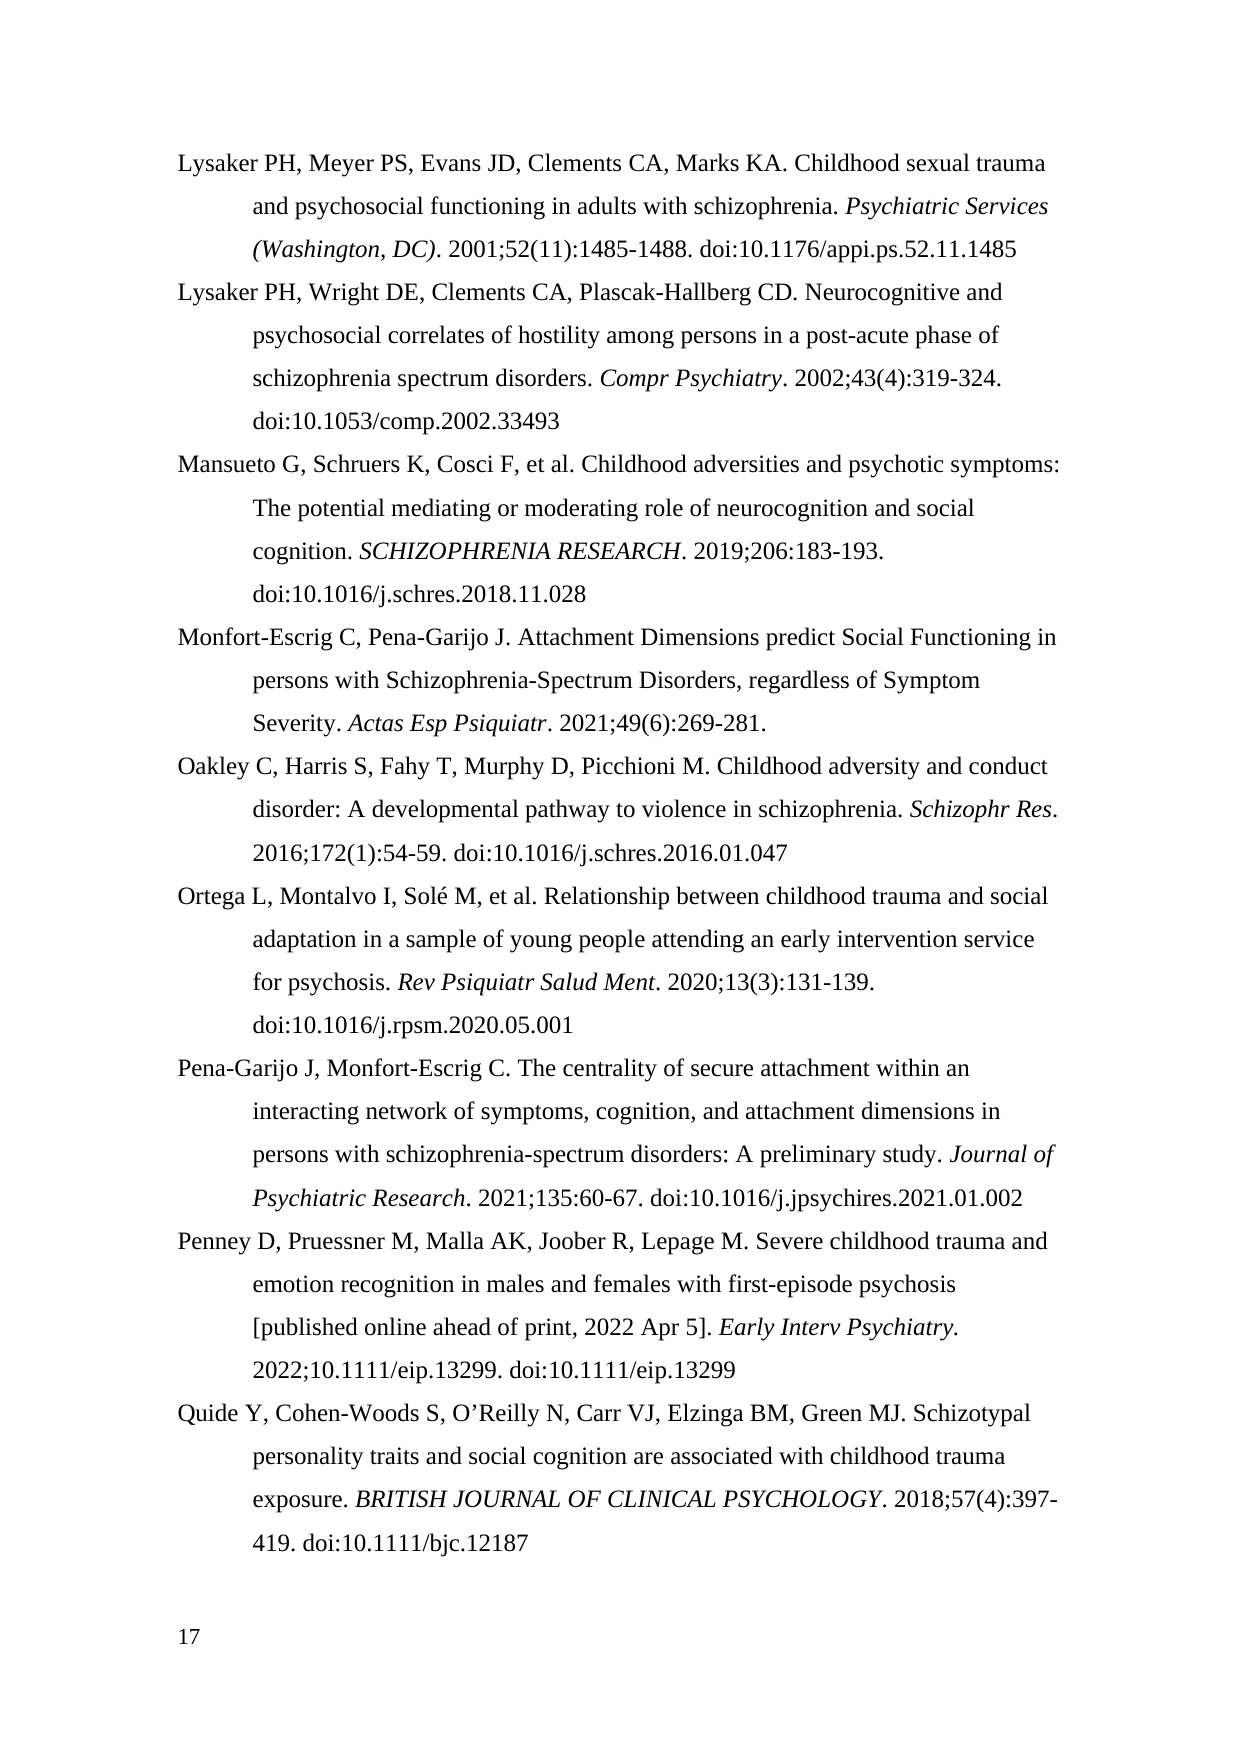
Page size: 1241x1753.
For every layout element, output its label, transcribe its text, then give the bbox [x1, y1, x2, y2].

text Pena-Garijo J, Monfort-Escrig C. The centrality of secure attachment within an interacting network of symptoms, cognition, and attachment dimensions in persons with schizophrenia-spectrum disorders: A preliminary study. Journal of Psychiatric Research. 2021;135:60-67. doi:10.1016/j.jpsychires.2021.01.002 [177, 1053, 1063, 1211]
text Mansueto G, Schruers K, Cosci F, et al. Childhood adversities and psychotic symptoms: The potential mediating or moderating role of neurocognition and social cognition. SCHIZOPHRENIA RESEARCH. 2019;206:183-193. doi:10.1016/j.schres.2018.11.028 [177, 449, 1063, 608]
text Oakley C, Harris S, Fahy T, Murphy D, Picchioni M. Childhood adversity and conduct disorder: A developmental pathway to violence in schizophrenia. Schizophr Res. 2016;172(1):54-59. doi:10.1016/j.schres.2016.01.047 [177, 751, 1063, 866]
text Monfort-Escrig C, Pena-Garijo J. Attachment Dimensions predict Social Functioning in persons with Schizophrenia-Spectrum Disorders, regardless of Symptom Severity. Actas Esp Psiquiatr. 2021;49(6):269-281. [177, 622, 1063, 737]
text Ortega L, Montalvo I, Solé M, et al. Relationship between childhood trauma and social adaptation in a sample of young people attending an early intervention service for psychosis. Rev Psiquiatr Salud Ment. 2020;13(3):131-139. doi:10.1016/j.rpsm.2020.05.001 [177, 881, 1063, 1039]
text Penney D, Pruessner M, Malla AK, Joober R, Lepage M. Severe childhood trauma and emotion recognition in males and females with first-episode psychosis [published online ahead of print, 2022 Apr 5]. Early Interv Psychiatry. 2022;10.1111/eip.13299. doi:10.1111/eip.13299 [177, 1226, 1063, 1384]
text Lysaker PH, Wright DE, Clements CA, Plascak-Hallberg CD. Neurocognitive and psychosocial correlates of hostility among persons in a post-acute phase of schizophrenia spectrum disorders. Compr Psychiatry. 2002;43(4):319-324. doi:10.1053/comp.2002.33493 [177, 277, 1063, 435]
text Lysaker PH, Meyer PS, Evans JD, Clements CA, Marks KA. Childhood sexual trauma and psychosocial functioning in adults with schizophrenia. Psychiatric Services (Washington, DC). 2001;52(11):1485-1488. doi:10.1176/appi.ps.52.11.1485 [177, 148, 1063, 263]
text Quide Y, Cohen-Woods S, O’Reilly N, Carr VJ, Elzinga BM, Green MJ. Schizotypal personality traits and social cognition are associated with childhood trauma exposure. BRITISH JOURNAL OF CLINICAL PSYCHOLOGY. 2018;57(4):397-419. doi:10.1111/bjc.12187 [177, 1398, 1063, 1556]
